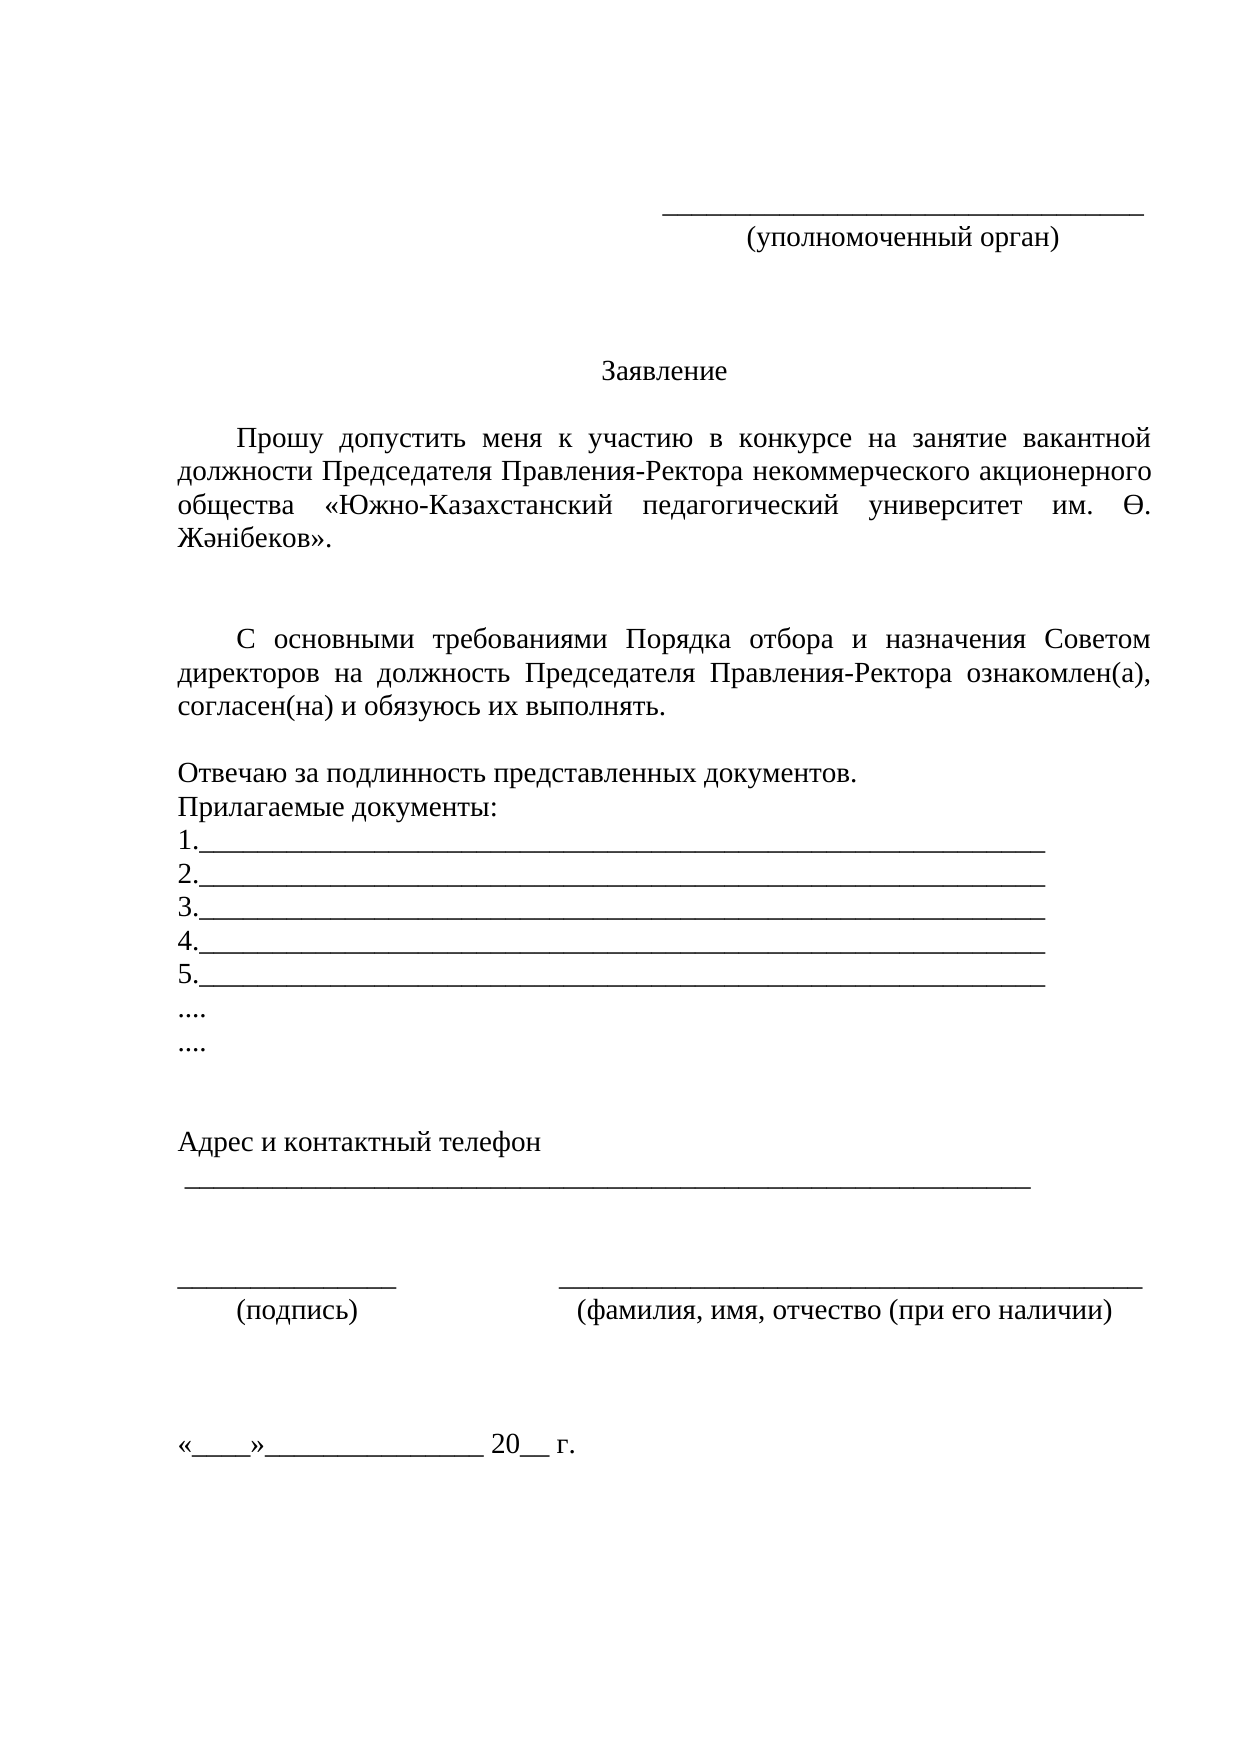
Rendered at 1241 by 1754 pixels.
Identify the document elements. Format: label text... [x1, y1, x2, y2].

text .... [177, 990, 1152, 1024]
text _______________ ________________________________________ [177, 1258, 1152, 1292]
text _________________________________ [654, 185, 1152, 219]
text Адрес и контактный телефон [177, 1124, 1152, 1158]
text 4.__________________________________________________________ [177, 923, 1152, 957]
text 2.__________________________________________________________ [177, 856, 1152, 889]
text Отвечаю за подлинность представленных документов. [177, 755, 1152, 789]
text __________________________________________________________ [177, 1158, 1152, 1191]
text (подпись) (фамилия, имя, отчество (при его наличии) [177, 1292, 1152, 1326]
text 5.__________________________________________________________ [177, 957, 1152, 990]
text (уполномоченный орган) [654, 219, 1152, 252]
text 1.__________________________________________________________ [177, 822, 1152, 856]
text С основными требованиями Порядка отбора и назначения Советом директоров на должность Председателя Правления-Ректора ознакомлен(а), согласен(на) и обязуюсь их выполнять. [177, 621, 1152, 722]
text Заявление [177, 353, 1152, 386]
text 3.__________________________________________________________ [177, 889, 1152, 923]
text .... [177, 1024, 1152, 1057]
text Прилагаемые документы: [177, 789, 1152, 822]
text «____»_______________ 20__ г. [177, 1426, 1152, 1460]
list Прошу допустить меня к участию в конкурсе на занятие вакантной должности Председателя Правления-Ректора некоммерческого акционерного общества «Южно-Казахстанский педагогический университет им. Ө. Жәнібеков». [177, 420, 1152, 554]
